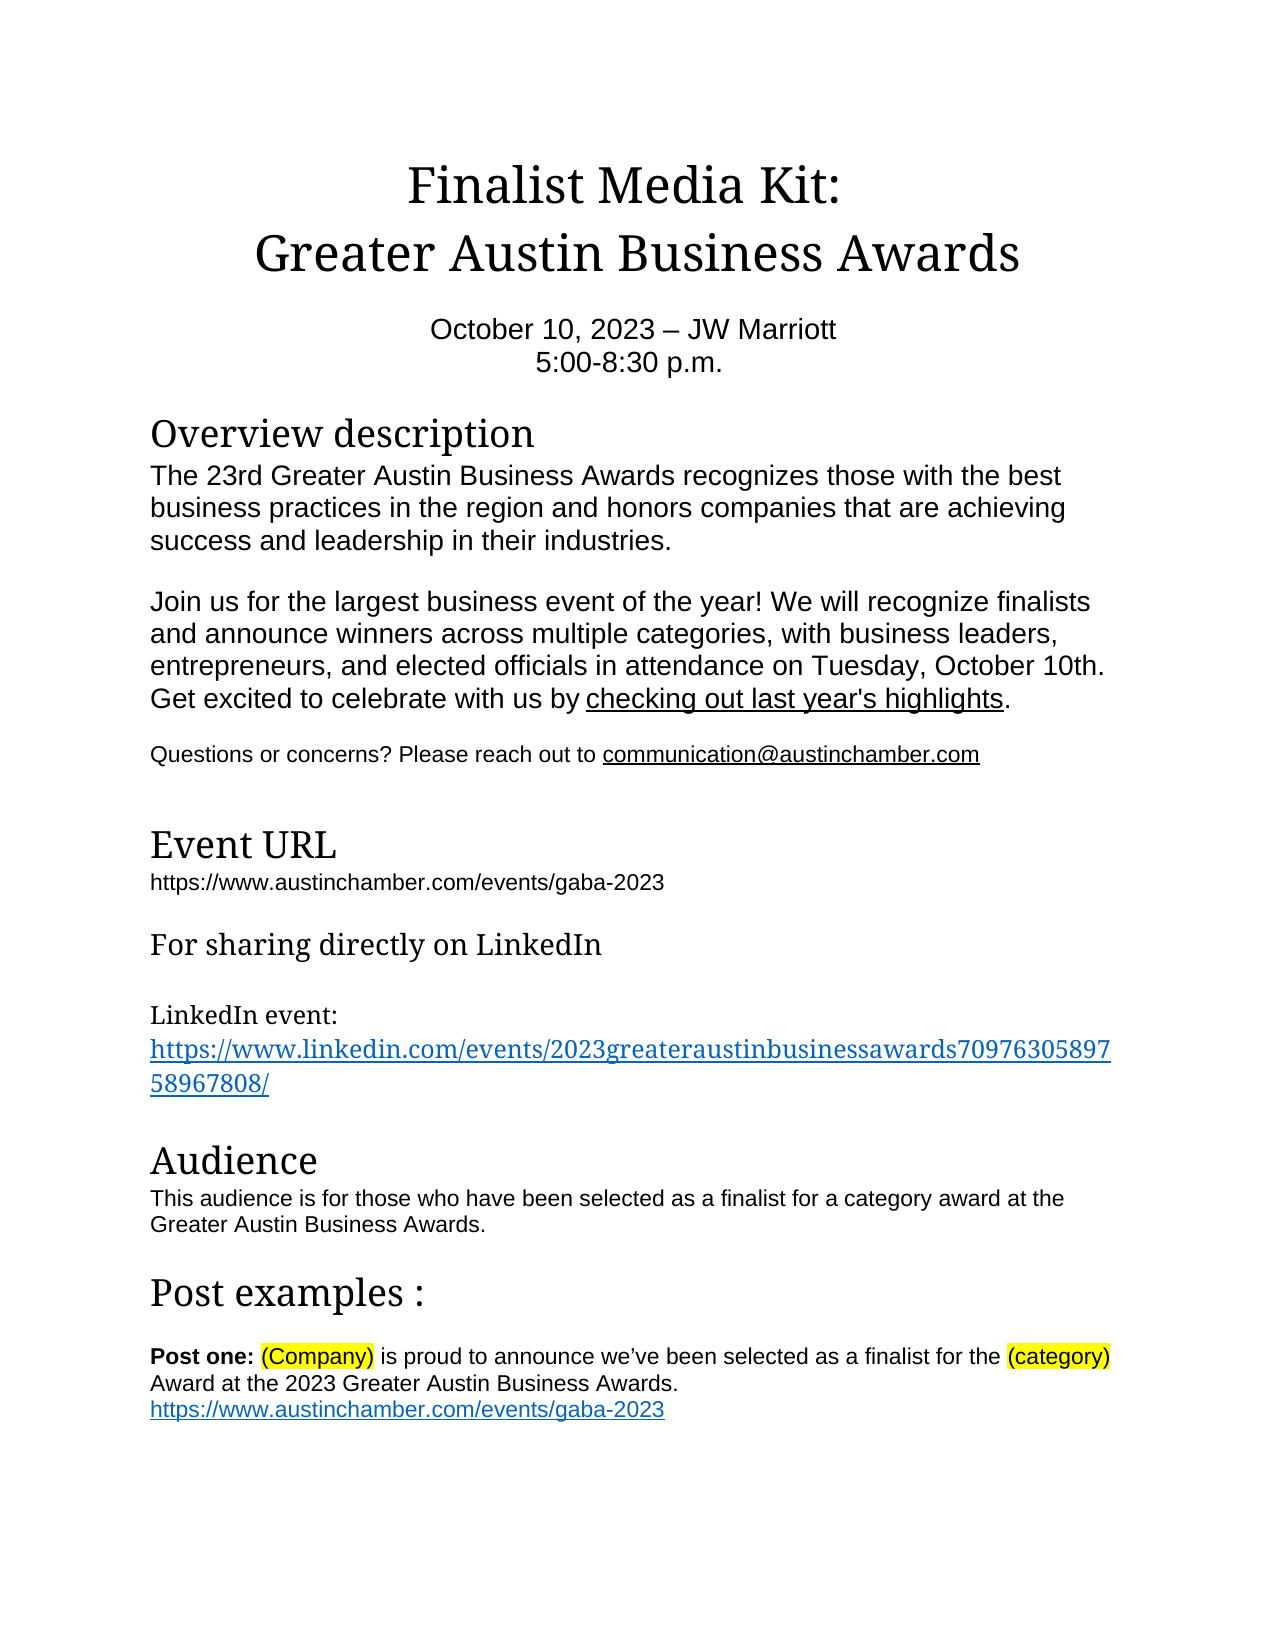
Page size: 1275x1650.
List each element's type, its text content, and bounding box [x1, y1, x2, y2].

text October 10, 2023 – JW Marriott 5:00-8:30 p.m. [150, 312, 1125, 408]
text Questions or concerns? Please reach out to communication@austinchamber.com [150, 714, 1125, 767]
text https://www.austinchamber.com/events/gaba-2023 [150, 869, 1125, 924]
text Post one: (Company) is proud to announce we’ve been selected as a finalist for the (category) Award at the 2023 Greater Austin Business Awards. [150, 1343, 1125, 1396]
text Audience [150, 1134, 1125, 1185]
text This audience is for those who have been selected as a finalist for a category award at the Greater Austin Business Awards. [150, 1185, 1125, 1267]
text LinkedIn event: https://www.linkedin.com/events/2023greateraustinbusinessawards7097630589758967808/ [150, 998, 1125, 1100]
text Post examples : [150, 1267, 1125, 1318]
text Event URL [150, 767, 1125, 869]
text Finalist Media Kit: Greater Austin Business Awards [150, 150, 1125, 286]
text For sharing directly on LinkedIn [150, 924, 1125, 964]
text Overview description [150, 408, 1125, 459]
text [150, 1396, 1125, 1422]
text The 23rd Greater Austin Business Awards recognizes those with the best business practices in the region and honors companies that are achieving success and leadership in their industries. Join us for the largest business event of the year! We will recognize finalists and announce winners across multiple categories, with business leaders, entrepreneurs, and elected officials in attendance on Tuesday, October 10th. Get excited to celebrate with us by checking out last year's highlights. [150, 459, 1125, 714]
